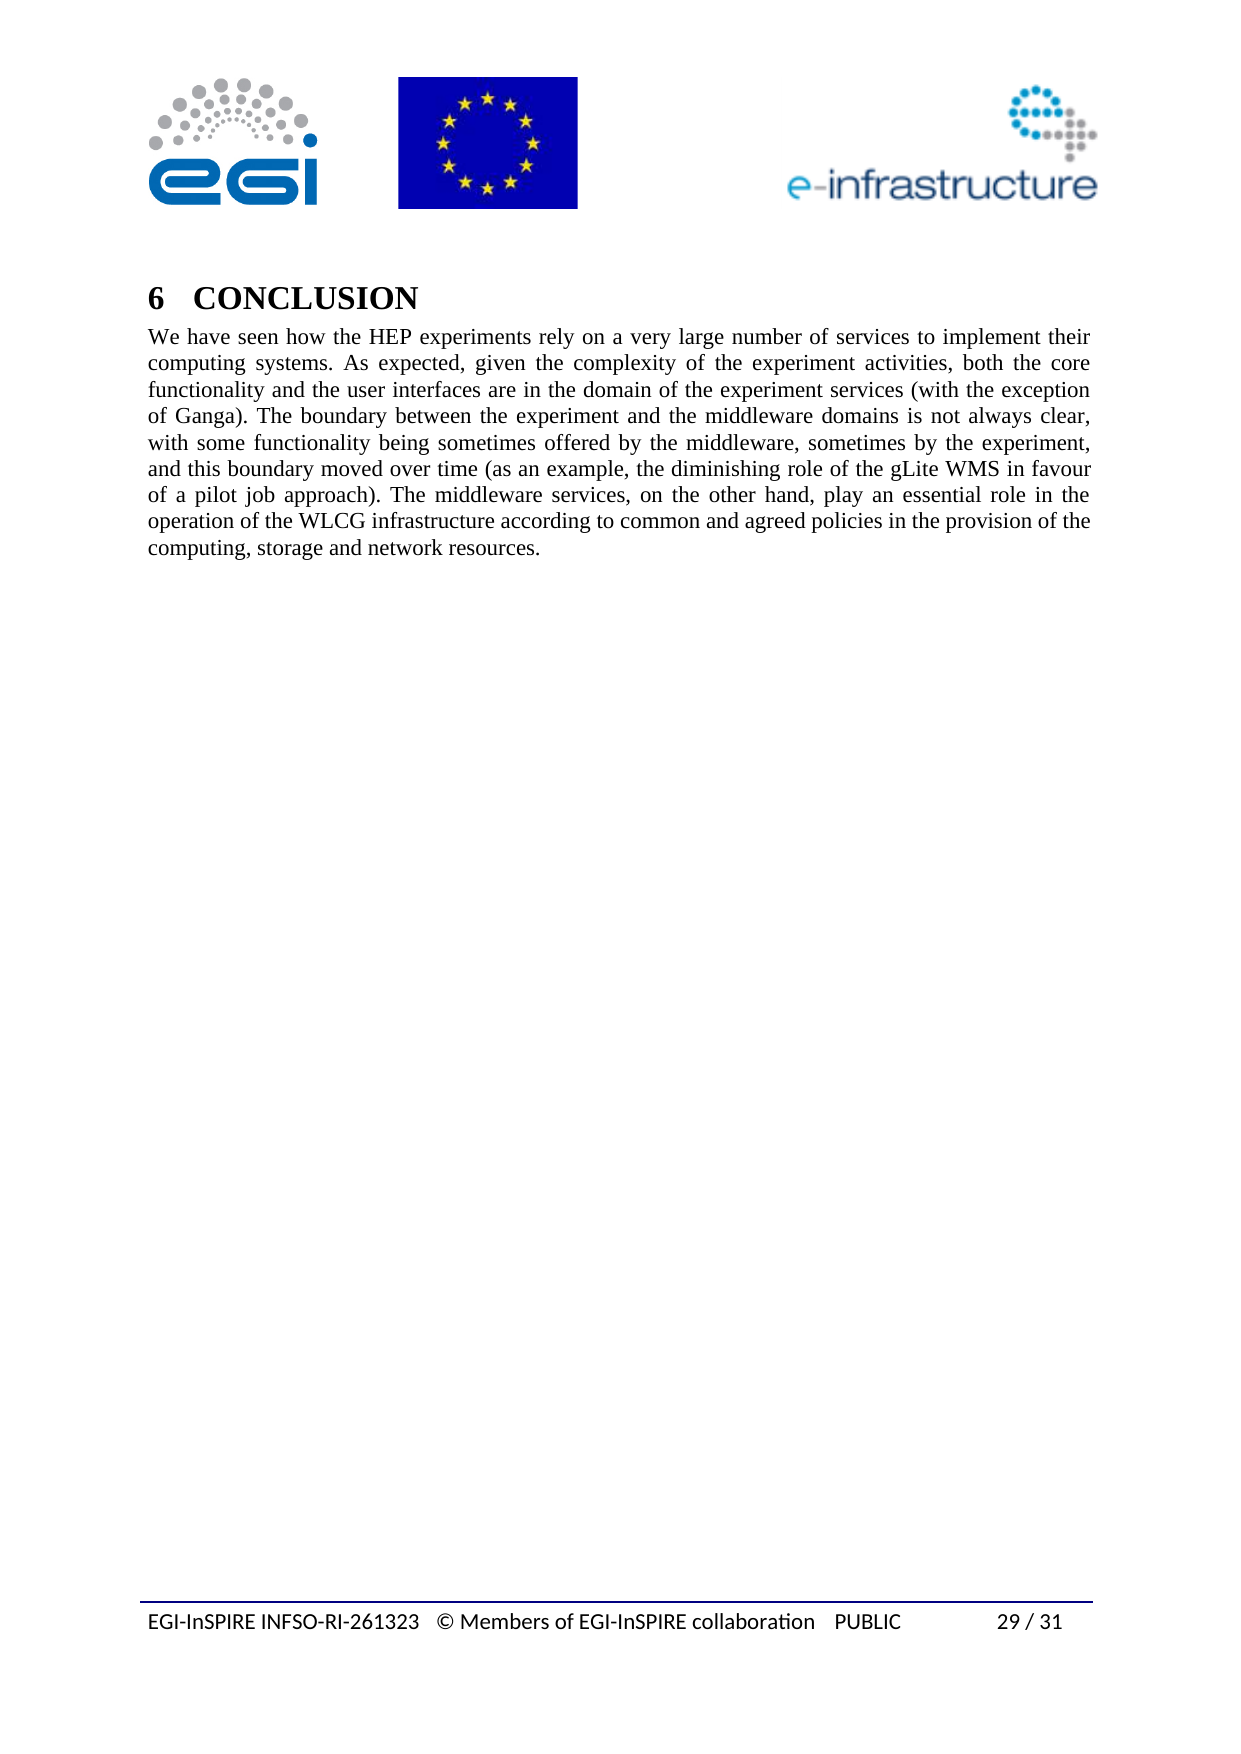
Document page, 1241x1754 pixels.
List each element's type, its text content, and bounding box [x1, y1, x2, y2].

picture [398, 77, 578, 209]
picture [147, 77, 319, 207]
picture [780, 77, 1106, 209]
subtitle Conclusion [148, 278, 1092, 317]
text We have seen how the HEP experiments rely on a very large number of services to implement their computing systems. As expected, given the complexity of the experiment activities, both the core functionality and the user interfaces are in the domain of the experiment services (with the exception of Ganga). The boundary between the experiment and the middleware domains is not always clear, with some functionality being sometimes offered by the middleware, sometimes by the experiment, and this boundary moved over time (as an example, the diminishing role of the gLite WMS in favour of a pilot job approach). The middleware services, on the other hand, play an essential role in the operation of the WLCG infrastructure according to common and agreed policies in the provision of the computing, storage and network resources. [148, 323, 1092, 560]
